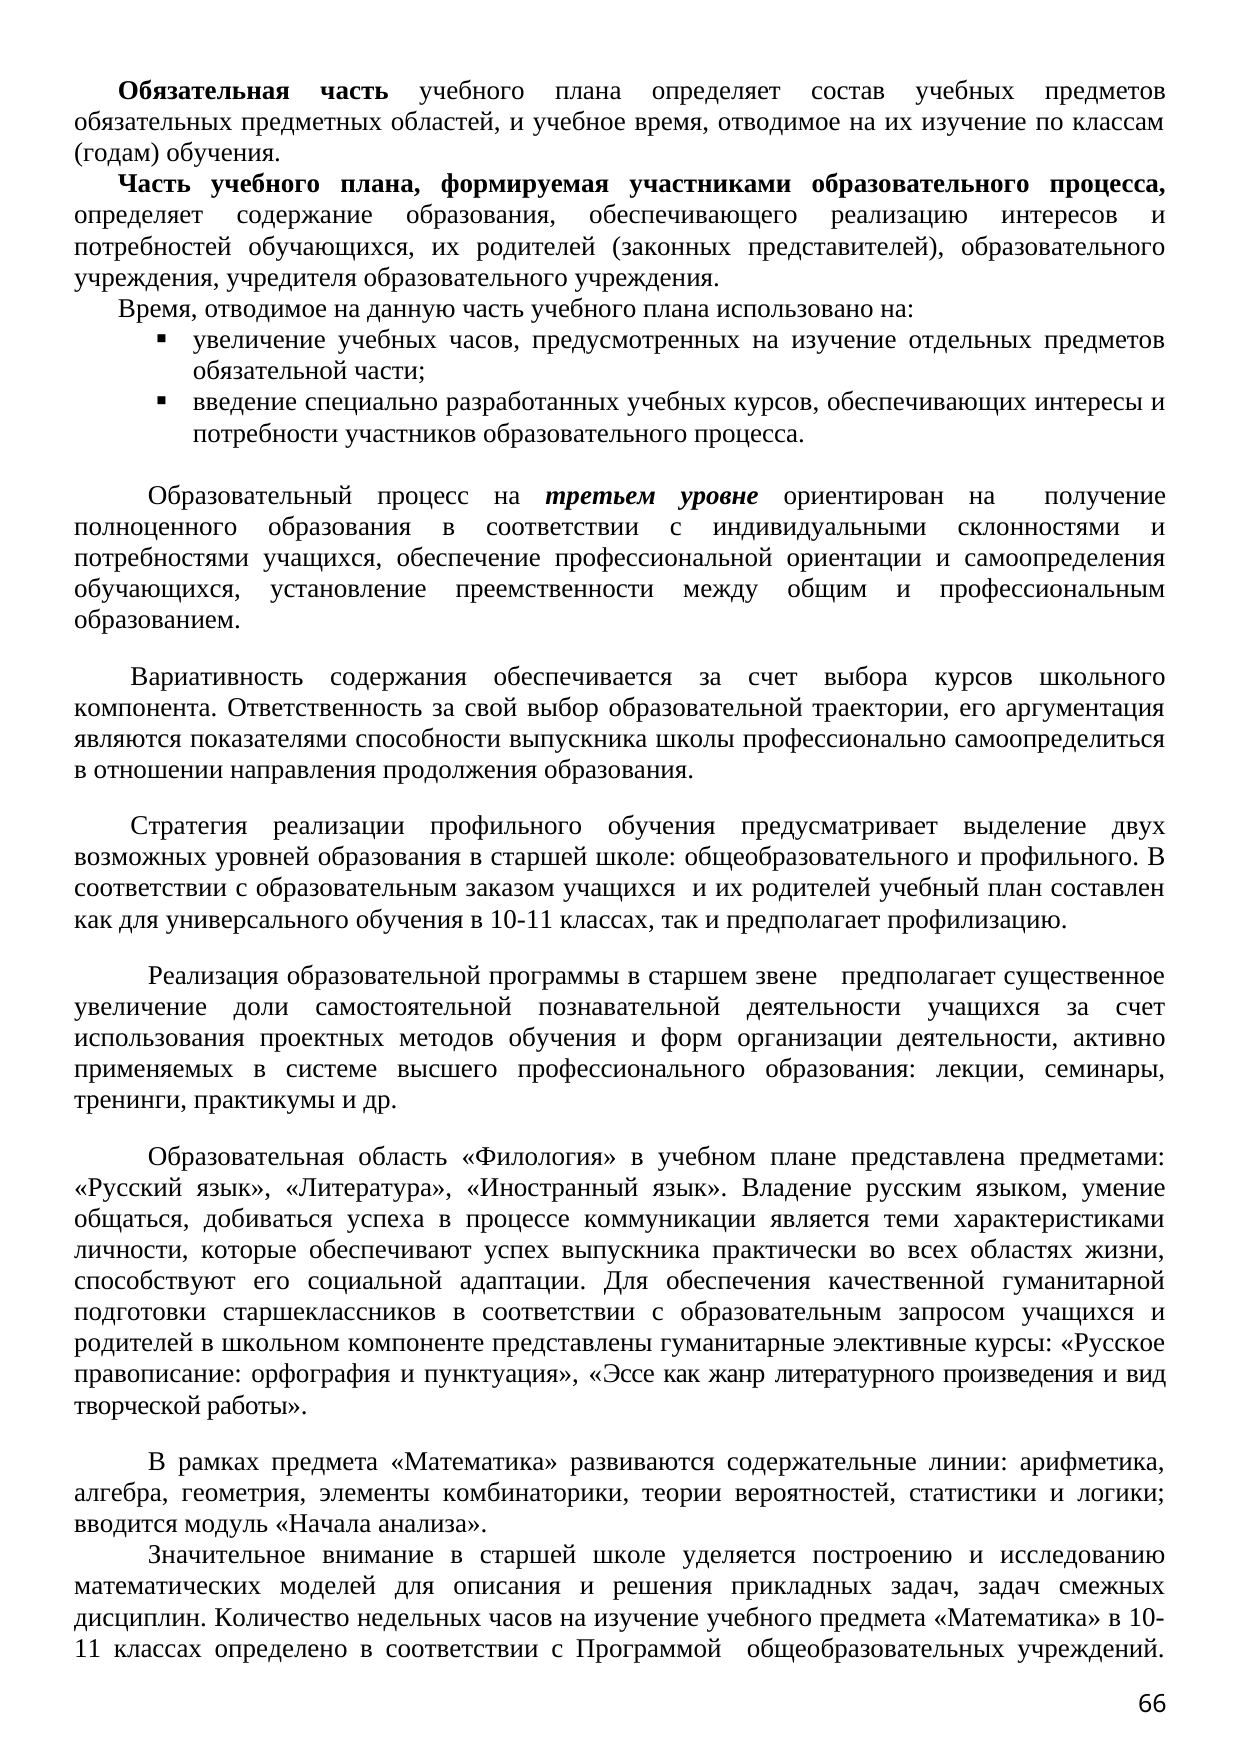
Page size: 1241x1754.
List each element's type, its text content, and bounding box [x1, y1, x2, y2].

text В рамках предмета «Математика» развиваются содержательные линии: арифметика, алгебра, геометрия, элементы комбинаторики, теории вероятностей, статистики и логики; вводится модуль «Начала анализа». [74, 1445, 1166, 1538]
list увеличение учебных часов, предусмотренных на изучение отдельных предметов обязательной части; [155, 323, 1166, 385]
text Реализация образовательной программы в старшем звене предполагает существенное увеличение доли самостоятельной познавательной деятельности учащихся за счет использования проектных методов обучения и форм организации деятельности, активно применяемых в системе высшего профессионального образования: лекции, семинары, тренинги, практикумы и др. [36, 959, 1166, 1114]
text Стратегия реализации профильного обучения предусматривает выделение двух возможных уровней образования в старшей школе: общеобразовательного и профильного. В соответствии с образовательным заказом учащихся и их родителей учебный план составлен как для универсального обучения в 10-11 классах, так и предполагает профилизацию. [74, 809, 1166, 934]
text Время, отводимое на данную часть учебного плана использовано на: [74, 292, 1166, 323]
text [74, 1538, 1166, 1663]
text Образовательный процесс на третьем уровне ориентирован на получение полноценного образования в соответствии с индивидуальными склонностями и потребностями учащихся, обеспечение профессиональной ориентации и самоопределения обучающихся, установление преемственности между общим и профессиональным образованием. [74, 479, 1166, 635]
text Обязательная часть учебного плана определяет состав учебных предметов обязательных предметных областей, и учебное время, отводимое на их изучение по классам (годам) обучения. [74, 74, 1166, 167]
text Образовательная область «Филология» в учебном плане представлена предметами: «Русский язык», «Литература», «Иностранный язык». Владение русским языком, умение общаться, добиваться успеха в процессе коммуникации является теми характеристиками личности, которые обеспечивают успех выпускника практически во всех областях жизни, способствуют его социальной адаптации. Для обеспечения качественной гуманитарной подготовки старшеклассников в соответствии с образовательным запросом учащихся и родителей в школьном компоненте представлены гуманитарные элективные курсы: «Русское правописание: орфография и пунктуация», «Эссе как жанр литературного произведения и вид творческой работы». [74, 1139, 1166, 1420]
text Часть учебного плана, формируемая участниками образовательного процесса, определяет содержание образования, обеспечивающего реализацию интересов и потребностей обучающихся, их родителей (законных представителей), образовательного учреждения, учредителя образовательного учреждения. [74, 167, 1166, 292]
list введение специально разработанных учебных курсов, обеспечивающих интересы и потребности участников образовательного процесса. [155, 385, 1166, 448]
text Вариативность содержания обеспечивается за счет выбора курсов школьного компонента. Ответственность за свой выбор образовательной траектории, его аргументация являются показателями способности выпускника школы профессионально самоопределиться в отношении направления продолжения образования. [74, 660, 1166, 784]
